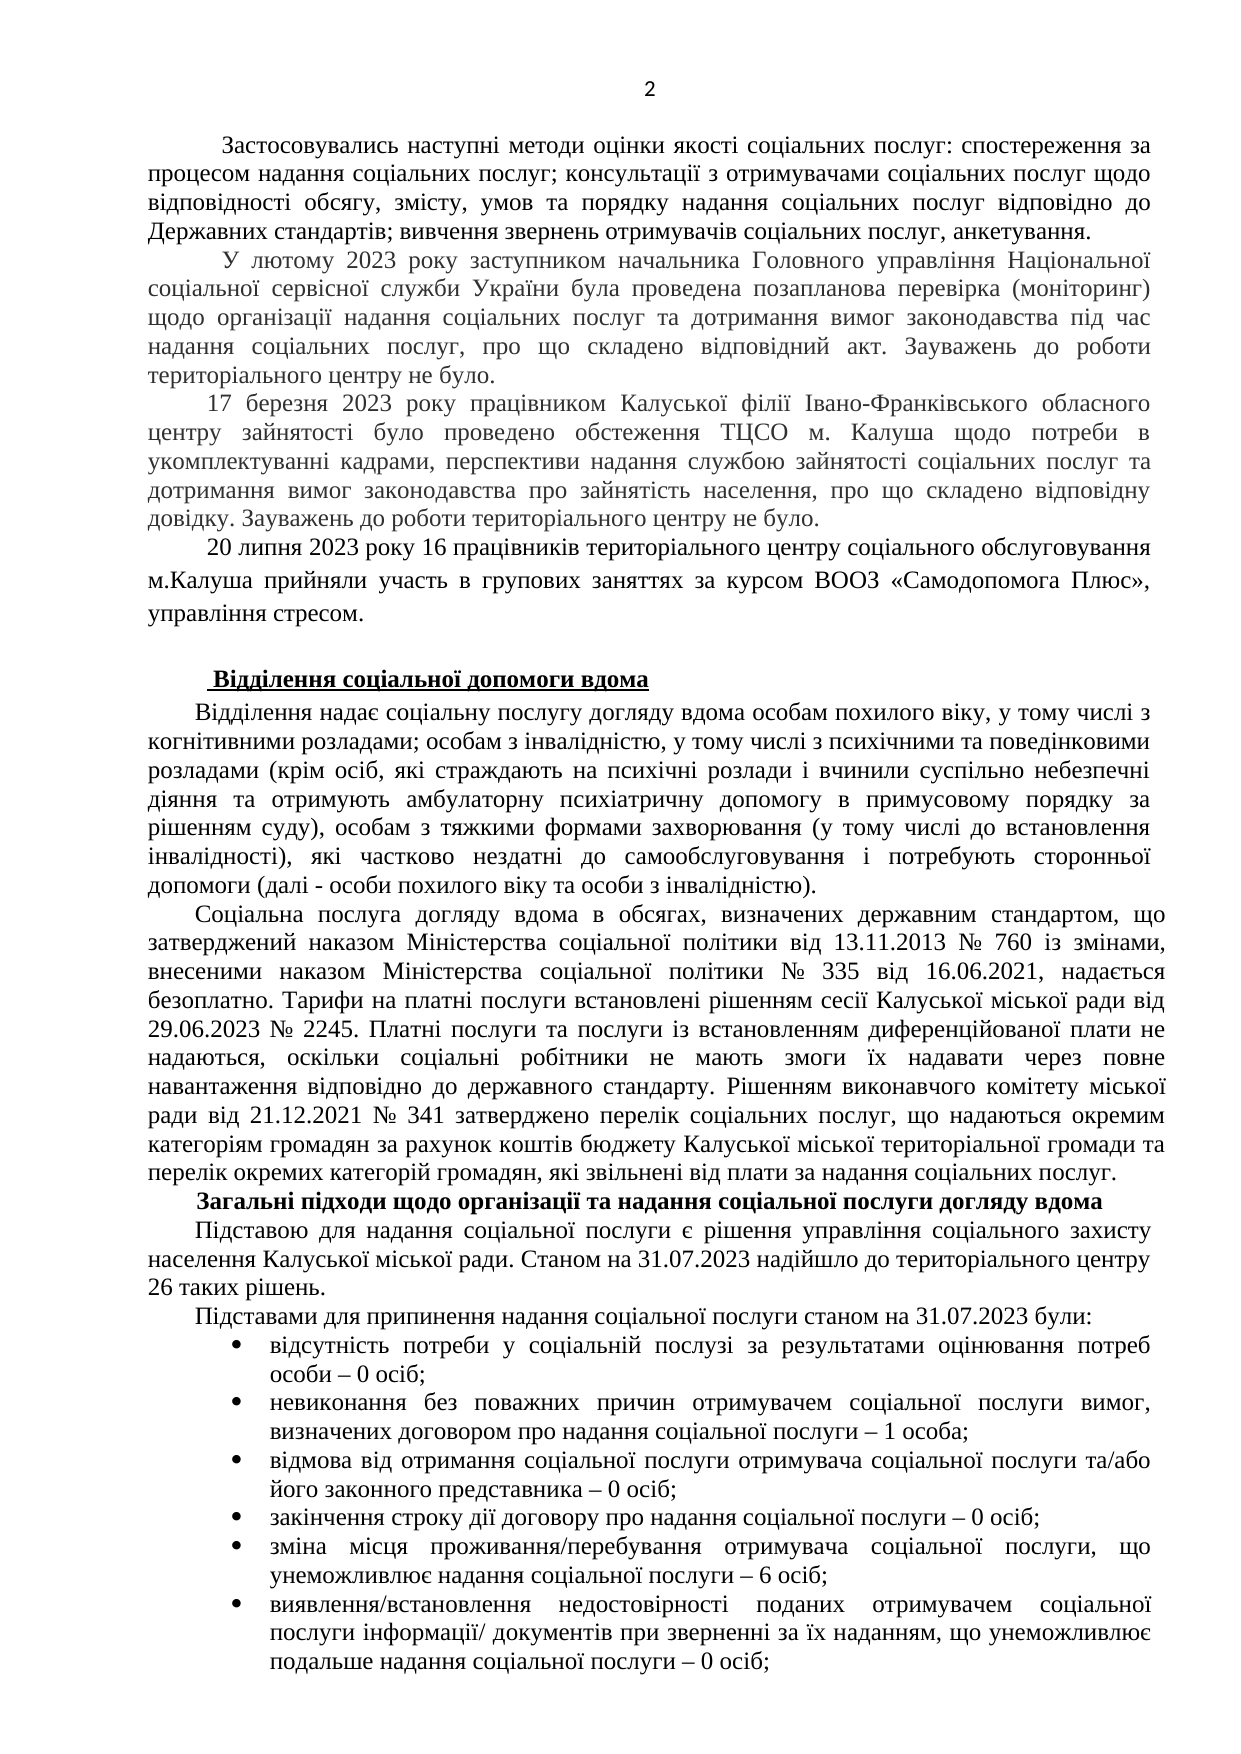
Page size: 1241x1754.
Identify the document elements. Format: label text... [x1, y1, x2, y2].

text Відділення соціальної допомоги вдома [148, 664, 1152, 693]
text Застосовувались наступні методи оцінки якості соціальних послуг: спостереження за процесом надання соціальних послуг; консультації з отримувачами соціальних послуг щодо відповідності обсягу, змісту, умов та порядку надання соціальних послуг відповідно до Державних стандартів; вивчення звернень отримувачів соціальних послуг, анкетування. [148, 130, 1152, 159]
text Відділення надає соціальну послугу догляду вдома особам похилого віку, у тому числі з когнітивними розладами; особам з інвалідністю, у тому числі з психічними та поведінковими розладами (крім осіб, які страждають на психічні розлади і вчинили суспільно небезпечні діяння та отримують амбулаторну психіатричну допомогу в примусовому порядку за рішенням суду), особам з тяжкими формами захворювання (у тому числі до встановлення інвалідності), які частково нездатні до самообслуговування і потребують сторонньої допомоги (далі - особи похилого віку та особи з інвалідністю). [148, 697, 1152, 899]
text Підставою для надання соціальної послуги є рішення управління соціального захисту населення Калуської міської ради. Станом на 31.07.2023 надійшло до територіального центру 26 таких рішень. [148, 1215, 1152, 1301]
list відмова від отримання соціальної послуги отримувача соціальної послуги та/або його законного представника – 0 осіб; [232, 1445, 1152, 1502]
text У лютому 2023 року заступником начальника Головного управління Національної соціальної сервісної служби України була проведена позапланова перевірка (моніторинг) щодо організації надання соціальних послуг та дотримання вимог законодавства під час надання соціальних послуг, про що складено відповідний акт. Зауважень до роботи територіального центру не було. [148, 245, 1152, 388]
list закінчення строку дії договору про надання соціальної послуги – 0 осіб; [232, 1502, 1152, 1531]
list невиконання без поважних причин отримувачем соціальної послуги вимог, визначених договором про надання соціальної послуги – 1 особа; [232, 1387, 1152, 1445]
text Підставами для припинення надання соціальної послуги станом на 31.07.2023 були: [148, 1301, 1152, 1330]
list зміна місця проживання/перебування отримувача соціальної послуги, що унеможливлює надання соціальної послуги – 6 осіб; [232, 1531, 1152, 1589]
text 17 березня 2023 року працівником Калуської філії Івано-Франківського обласного центру зайнятості було проведено обстеження ТЦСО м. Калуша щодо потреби в укомплектуванні кадрами, перспективи надання службою зайнятості соціальних послуг та дотримання вимог законодавства про зайнятість населення, про що складено відповідну довідку. Зауважень до роботи територіального центру не було. [148, 388, 1152, 532]
text Загальні підходи щодо організації та надання соціальної послуги догляду вдома [194, 1186, 1105, 1215]
list виявлення/встановлення недостовірності поданих отримувачем соціальної послуги інформації/ документів при зверненні за їх наданням, що унеможливлює подальше надання соціальної послуги – 0 осіб; [232, 1589, 1152, 1675]
text 20 липня 2023 року 16 працівників територіального центру соціального обслуговування м.Калуша прийняли участь в групових заняттях за курсом ВООЗ «Самодопомога Плюс», управління стресом. [148, 532, 1152, 627]
text Соціальна послуга догляду вдома в обсягах, визначених державним стандартом, що затверджений наказом Міністерства соціальної політики від 13.11.2013 № 760 із змінами, внесеними наказом Міністерства соціальної політики № 335 від 16.06.2021, надається безоплатно. Тарифи на платні послуги встановлені рішенням сесії Калуської міської ради від 29.06.2023 № 2245. Платні послуги та послуги із встановленням диференційованої плати не надаються, оскільки соціальні робітники не мають змоги їх надавати через повне навантаження відповідно до державного стандарту. Рішенням виконавчого комітету міської ради від 21.12.2021 № 341 затверджено перелік соціальних послуг, що надаються окремим категоріям громадян за рахунок коштів бюджету Калуської міської територіальної громади та перелік окремих категорій громадян, які звільнені від плати за надання соціальних послуг. [148, 899, 1167, 1186]
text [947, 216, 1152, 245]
list відсутність потреби у соціальній послузі за результатами оцінювання потреб особи – 0 осіб; [232, 1330, 1152, 1387]
